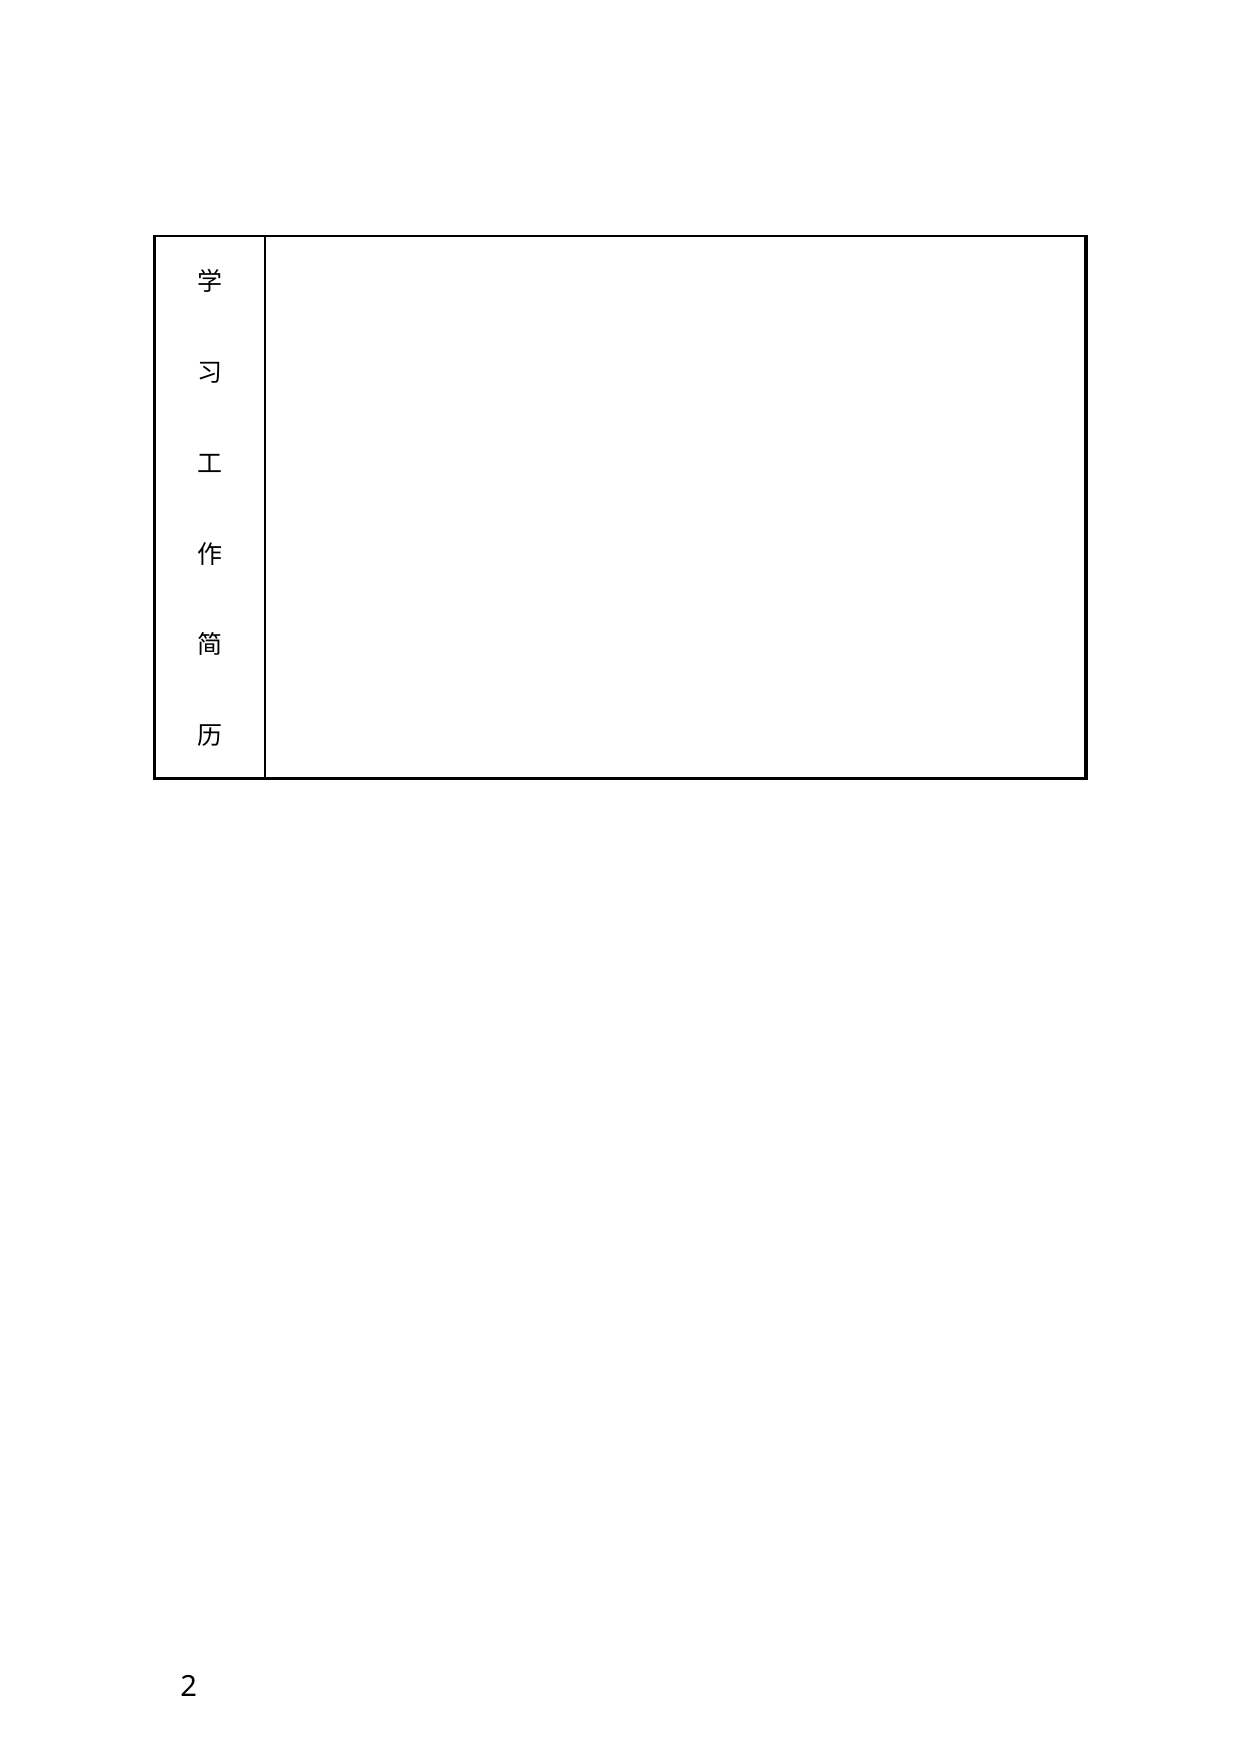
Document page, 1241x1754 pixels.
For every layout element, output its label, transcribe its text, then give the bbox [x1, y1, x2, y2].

table_cell [266, 237, 1084, 777]
table_cell 学 习 工 作 简 历 [156, 237, 264, 777]
